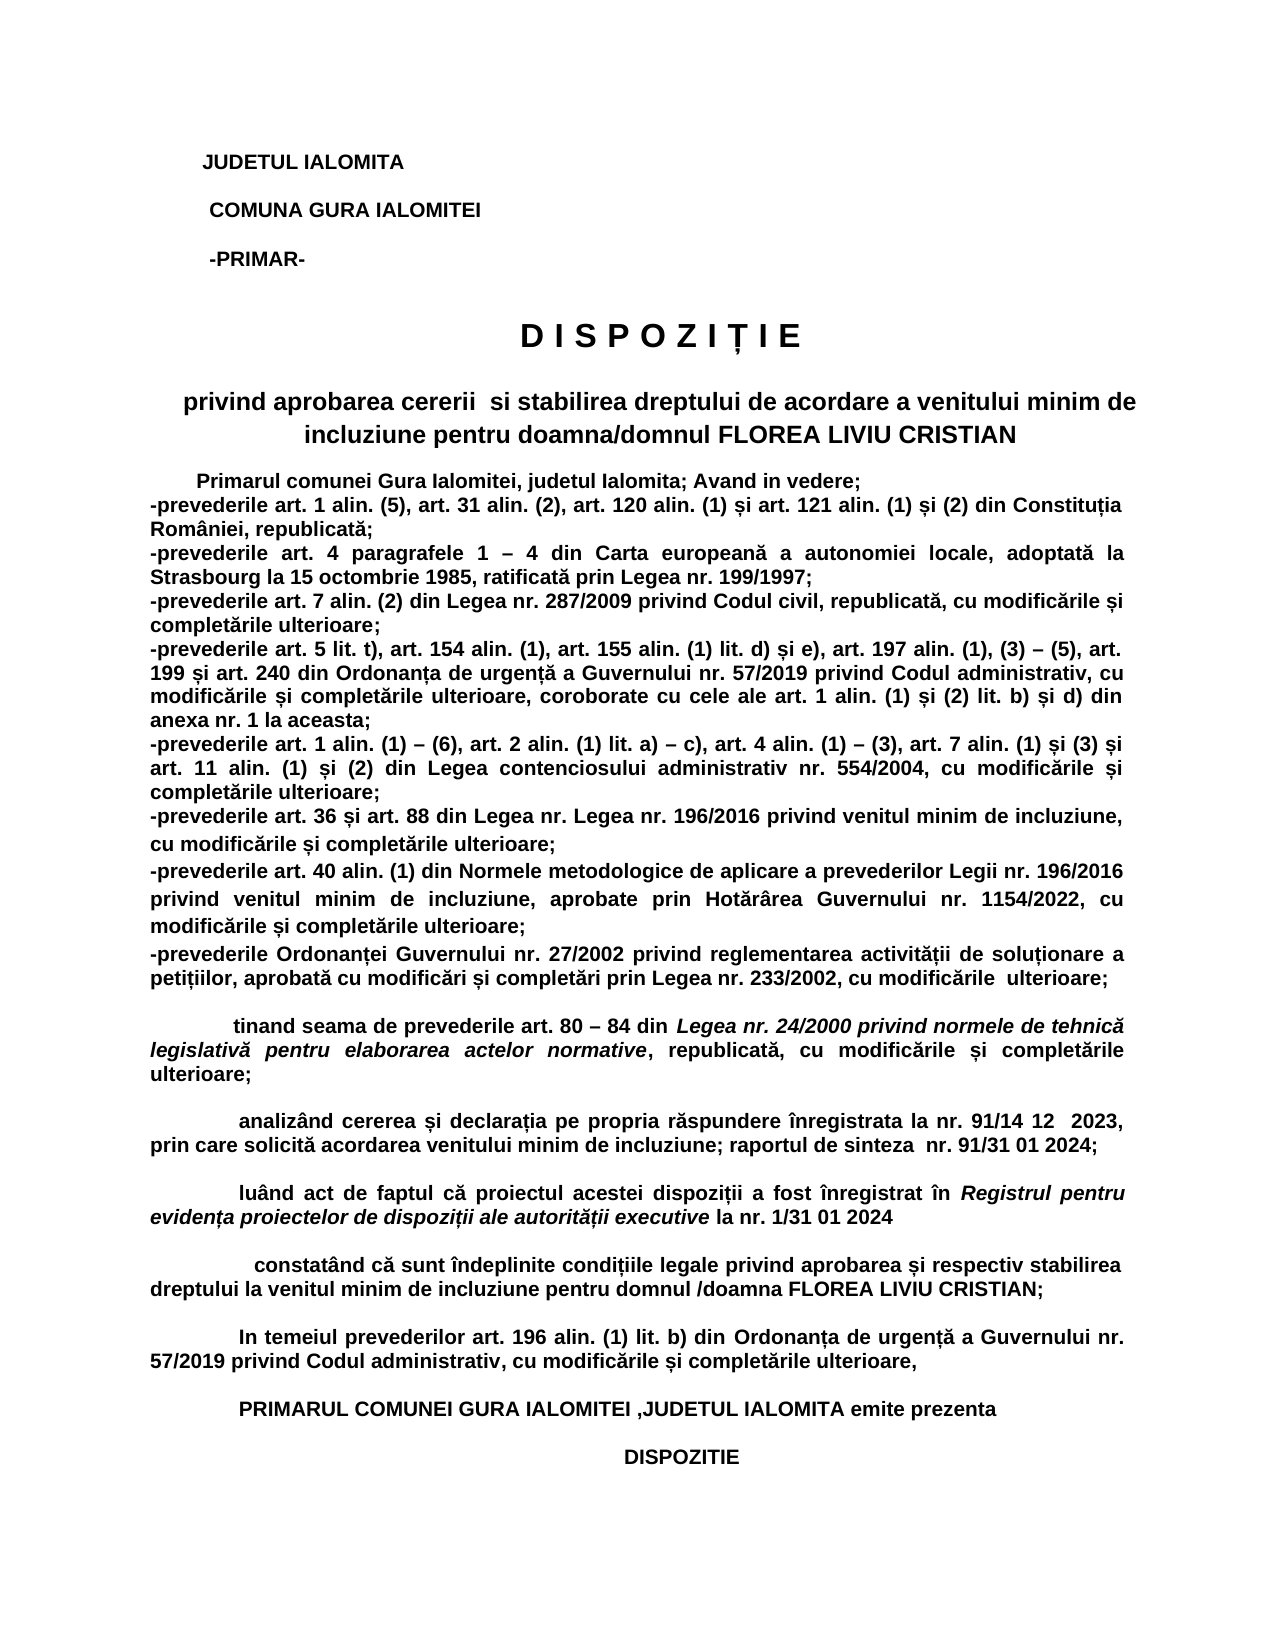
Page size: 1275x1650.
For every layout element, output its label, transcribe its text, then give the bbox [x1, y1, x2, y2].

text COMUNA GURA IALOMITEI [150, 198, 1125, 222]
text -PRIMAR- [150, 247, 1125, 271]
text -prevederile art. 1 alin. (1) – (6), art. 2 alin. (1) lit. a) – c), art. 4 alin. (1) – (3), art. 7 alin. (1) și (3) și art. 11 alin. (1) și (2) din Legea contenciosului administrativ nr. 554/2004, cu modificările și completările ulterioare; [150, 732, 1125, 804]
text -prevederile art. 40 alin. (1) din Normele metodologice de aplicare a prevederilor Legii nr. 196/2016 privind venitul minim de incluziune, aprobate prin Hotărârea Guvernului nr. 1154/2022, cu modificările și completările ulterioare; [150, 859, 1125, 938]
text -prevederile art. 36 și art. 88 din Legea nr. Legea nr. 196/2016 privind venitul minim de incluziune, cu modificările și completările ulterioare; [150, 804, 1125, 856]
text In temeiul prevederilor art. 196 alin. (1) lit. b) din Ordonanța de urgență a Guvernului nr. 57/2019 privind Codul administrativ, cu modificările și completările ulterioare, [150, 1325, 1125, 1373]
text PRIMARUL COMUNEI GURA IALOMITEI ,JUDETUL IALOMITA emite prezenta [150, 1397, 1125, 1421]
text Primarul comunei Gura Ialomitei, judetul Ialomita; Avand in vedere; [150, 469, 1125, 493]
text -prevederile art. 5 lit. t), art. 154 alin. (1), art. 155 alin. (1) lit. d) și e), art. 197 alin. (1), (3) – (5), art. 199 și art. 240 din Ordonanța de urgență a Guvernului nr. 57/2019 privind Codul administrativ, cu modificările și completările ulterioare, coroborate cu cele ale art. 1 alin. (1) și (2) lit. b) și d) din anexa nr. 1 la aceasta; [150, 636, 1125, 732]
text luând act de faptul că proiectul acestei dispoziții a fost înregistrat în Registrul pentru evidența proiectelor de dispoziții ale autorității executive la nr. 1/31 01 2024 [150, 1181, 1125, 1229]
text -prevederile Ordonanței Guvernului nr. 27/2002 privind reglementarea activității de soluționare a petițiilor, aprobată cu modificări și completări prin Legea nr. 233/2002, cu modificările ulterioare; [150, 942, 1125, 989]
text JUDETUL IALOMITA [150, 150, 1125, 174]
text -prevederile art. 7 alin. (2) din Legea nr. 287/2009 privind Codul civil, republicată, cu modificările și completările ulterioare; [150, 588, 1125, 636]
text constatând că sunt îndeplinite condițiile legale privind aprobarea și respectiv stabilirea dreptului la venitul minim de incluziune pentru domnul /doamna FLOREA LIVIU CRISTIAN; [150, 1253, 1125, 1301]
text -prevederile art. 1 alin. (5), art. 31 alin. (2), art. 120 alin. (1) și art. 121 alin. (1) și (2) din Constituția României, republicată; [150, 493, 1125, 541]
text -prevederile art. 4 paragrafele 1 – 4 din Carta europeană a autonomiei locale, adoptată la Strasbourg la 15 octombrie 1985, ratificată prin Legea nr. 199/1997; [150, 541, 1125, 588]
text tinand seama de prevederile art. 80 – 84 din Legea nr. 24/2000 privind normele de tehnică legislativă pentru elaborarea actelor normative, republicată, cu modificările și completările ulterioare; [150, 1013, 1125, 1085]
text DISPOZITIE [150, 1445, 1125, 1469]
text analizând cererea și declarația pe propria răspundere înregistrata la nr. 91/14 12 2023, prin care solicită acordarea venitului minim de incluziune; raportul de sinteza nr. 91/31 01 2024; [150, 1109, 1125, 1157]
